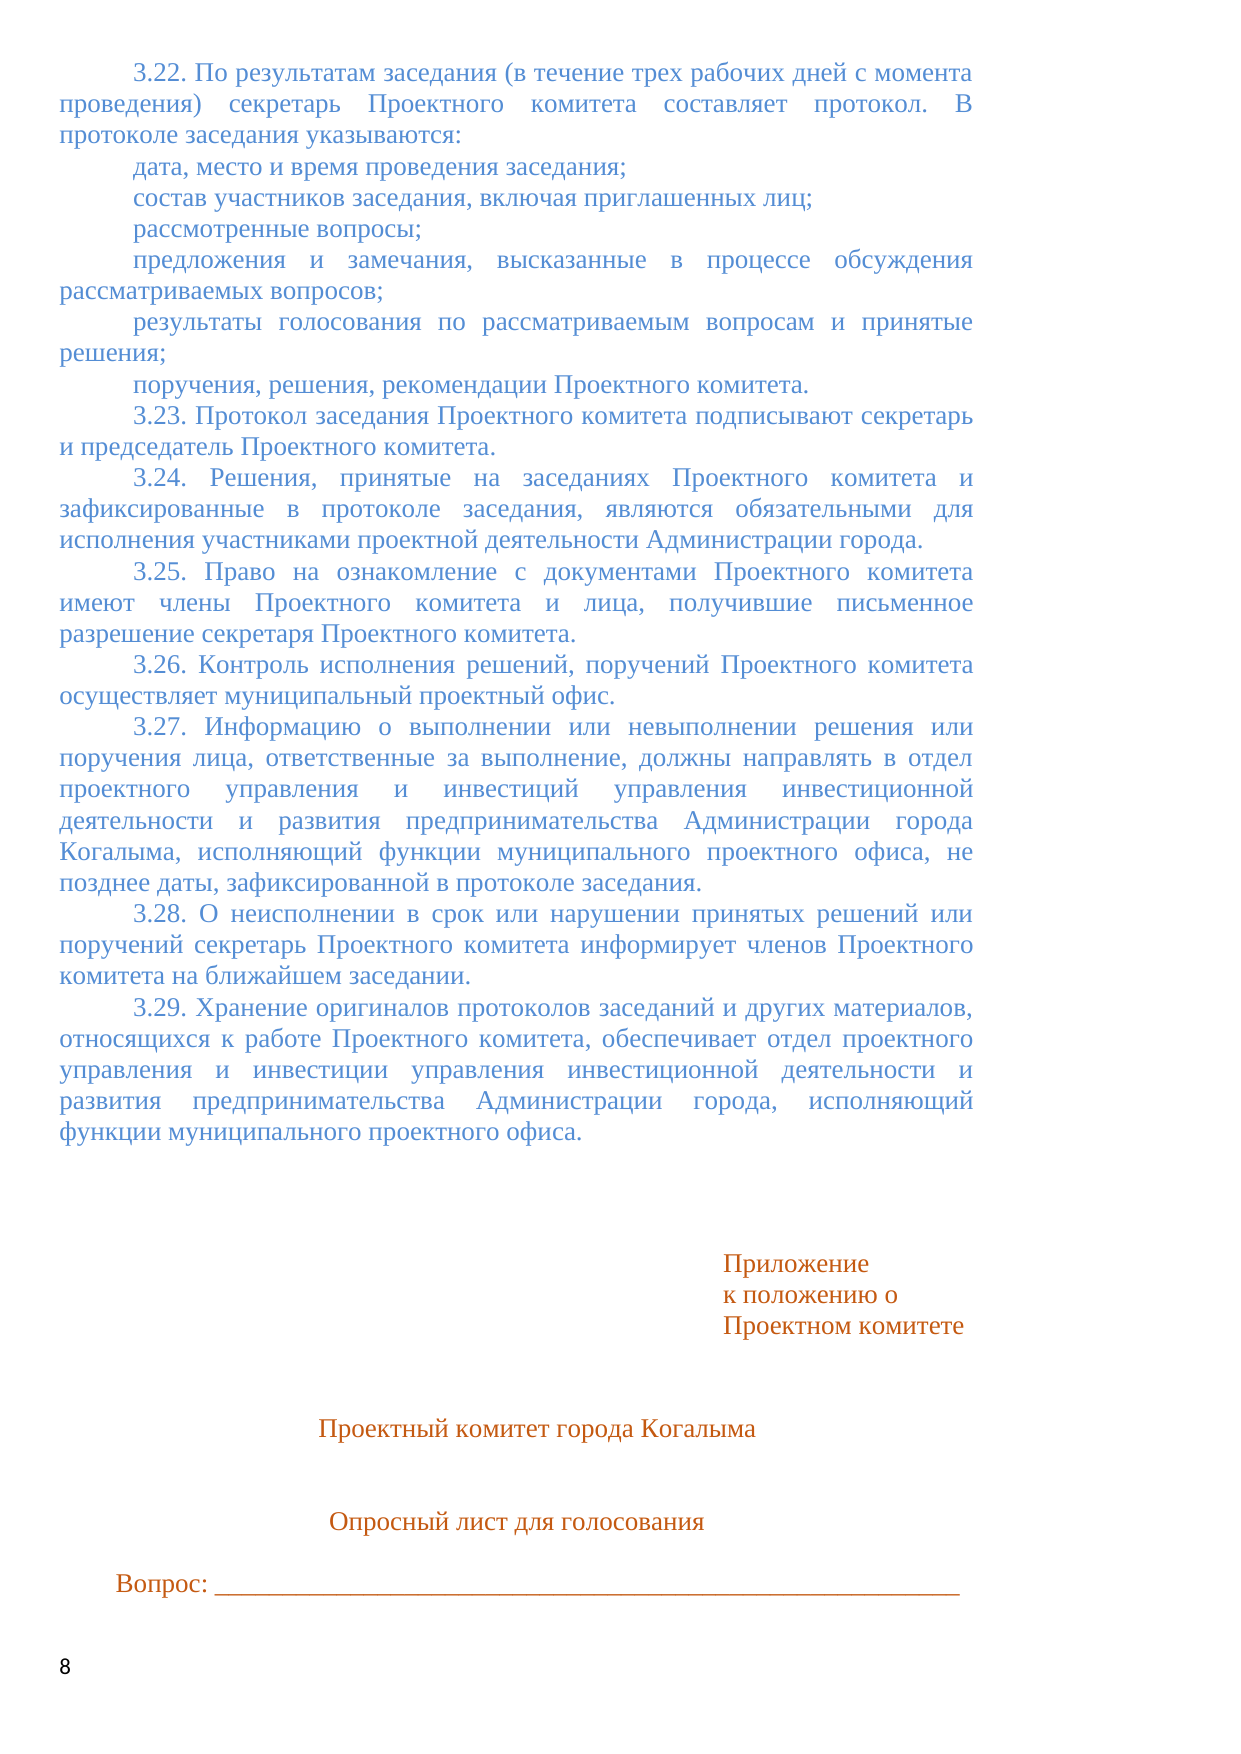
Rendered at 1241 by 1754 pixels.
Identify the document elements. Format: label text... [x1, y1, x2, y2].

text Опросный лист для голосования [59, 1505, 974, 1536]
text результаты голосования по рассматриваемым вопросам и принятые решения; [59, 305, 974, 368]
text Проектном комитете [650, 1309, 974, 1340]
text 3.29. Хранение оригиналов протоколов заседаний и других материалов, относящихся к работе Проектного комитета, обеспечивает отдел проектного управления и инвестиции управления инвестиционной деятельности и развития предпринимательства Администрации города, исполняющий функции муниципального проектного офиса. [59, 991, 974, 1146]
text 3.28. О неисполнении в срок или нарушении принятых решений или поручений секретарь Проектного комитета информирует членов Проектного комитета на ближайшем заседании. [59, 897, 974, 991]
text Вопрос: _______________________________________________________ [59, 1568, 974, 1599]
text 3.27. Информацию о выполнении или невыполнении решения или поручения лица, ответственные за выполнение, должны направлять в отдел проектного управления и инвестиций управления инвестиционной деятельности и развития предпринимательства Администрации города Когалыма, исполняющий функции муниципального проектного офиса, не позднее даты, зафиксированной в протоколе заседания. [59, 710, 974, 897]
text 3.26. Контроль исполнения решений, поручений Проектного комитета осуществляет муниципальный проектный офис. [59, 648, 974, 710]
text 3.23. Протокол заседания Проектного комитета подписывают секретарь и председатель Проектного комитета. [59, 399, 974, 461]
text состав участников заседания, включая приглашенных лиц; [59, 181, 974, 212]
text Приложение [650, 1247, 974, 1278]
text 3.25. Право на ознакомление с документами Проектного комитета имеют члены Проектного комитета и лица, получившие письменное разрешение секретаря Проектного комитета. [59, 554, 974, 648]
text Проектный комитет города Когалыма [59, 1412, 974, 1443]
text поручения, решения, рекомендации Проектного комитета. [59, 368, 974, 399]
text рассмотренные вопросы; [59, 212, 974, 243]
text 3.22. По результатам заседания (в течение трех рабочих дней с момента проведения) секретарь Проектного комитета составляет протокол. В протоколе заседания указываются: [59, 56, 974, 150]
text к положению о [650, 1278, 974, 1309]
text дата, место и время проведения заседания; [59, 150, 974, 181]
text 3.24. Решения, принятые на заседаниях Проектного комитета и зафиксированные в протоколе заседания, являются обязательными для исполнения участниками проектной деятельности Администрации города. [59, 461, 974, 554]
text предложения и замечания, высказанные в процессе обсуждения рассматриваемых вопросов; [59, 243, 974, 305]
